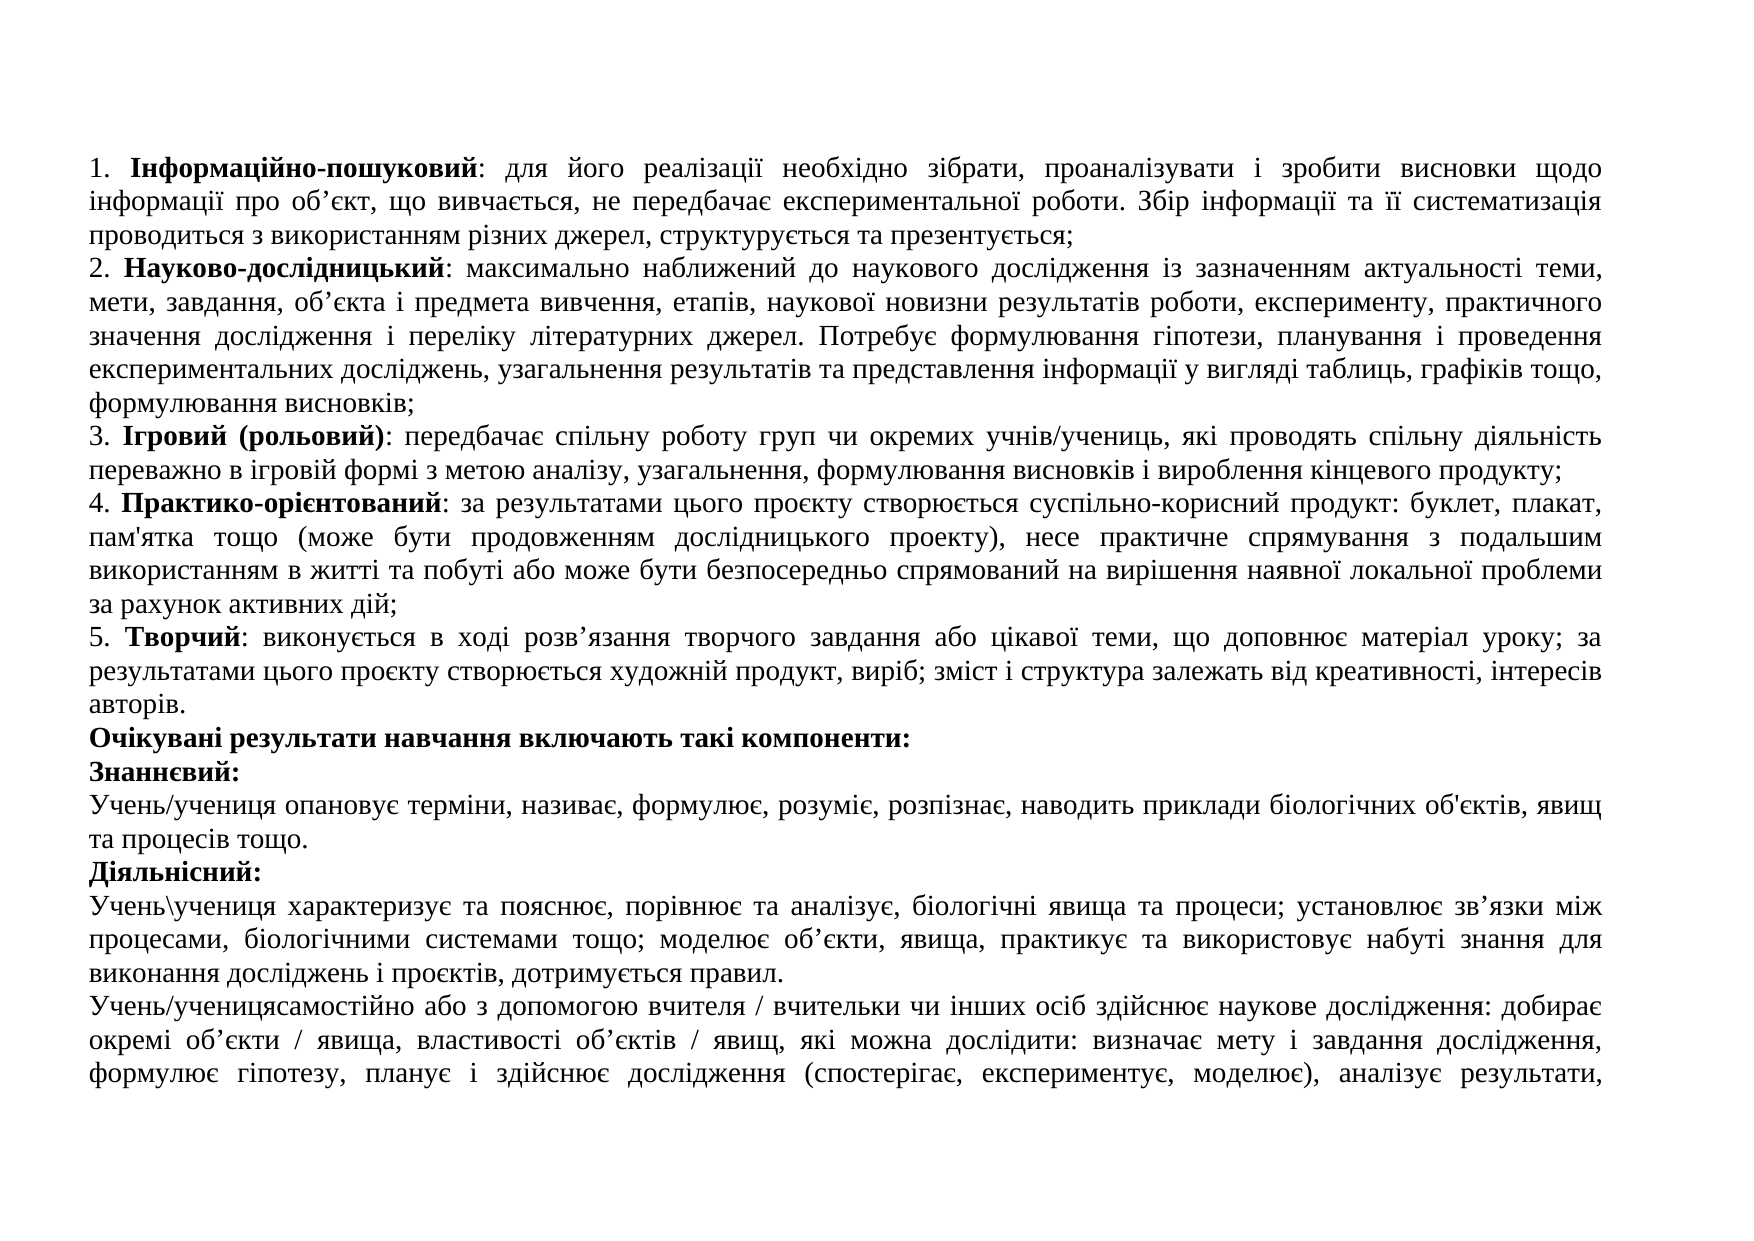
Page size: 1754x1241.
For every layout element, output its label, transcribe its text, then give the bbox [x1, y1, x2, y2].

text Діяльнісний: [88, 854, 1604, 888]
text Учень\учениця характеризує та пояснює, порівнює та аналізує, біологічні явища та процеси; установлює зв’язки між процесами, біологічними системами тощо; моделює об’єкти, явища, практикує та використовує набуті знання для виконання досліджень і проєктів, дотримується правил. [88, 888, 1604, 988]
text 5. Творчий: виконується в ході розв’язання творчого завдання або цікавої теми, що доповнює матеріал уроку; за результатами цього проєкту створюється художній продукт, виріб; зміст і структура залежать від креативності, інтересів авторів. [88, 619, 1604, 720]
text 1. Інформаційно-пошуковий: для його реалізації необхідно зібрати, проаналізувати і зробити висновки щодо інформації про об’єкт, що вивчається, не передбачає експериментальної роботи. Збір інформації та її систематизація проводиться з використанням різних джерел, структурується та презентується; [88, 150, 1604, 251]
text 4. Практико-орієнтований: за результатами цього проєкту створюється суспільно-корисний продукт: буклет, плакат, пам'ятка тощо (може бути продовженням дослідницького проекту), несе практичне спрямування з подальшим використанням в житті та побуті або може бути безпосередньо спрямований на вирішення наявної локальної проблеми за рахунок активних дій; [88, 485, 1604, 619]
text 3. Ігровий (рольовий): передбачає спільну роботу груп чи окремих учнів/учениць, які проводять спільну діяльність переважно в ігровій формі з метою аналізу, узагальнення, формулювання висновків і вироблення кінцевого продукту; [88, 418, 1604, 485]
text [88, 988, 1604, 1089]
text Очікувані результати навчання включають такі компоненти: [88, 720, 1604, 754]
text 2. Науково-дослідницький: максимально наближений до наукового дослідження із зазначенням актуальності теми, мети, завдання, об’єкта і предмета вивчення, етапів, наукової новизни результатів роботи, експерименту, практичного значення дослідження і переліку літературних джерел. Потребує формулювання гіпотези, планування і проведення експериментальних досліджень, узагальнення результатів та представлення інформації у вигляді таблиць, графіків тощо, формулювання висновків; [88, 251, 1604, 418]
text Знаннєвий: [88, 754, 1604, 787]
text Учень/учениця опановує терміни, називає, формулює, розуміє, розпізнає, наводить приклади біологічних об'єктів, явищ та процесів тощо. [88, 787, 1604, 854]
